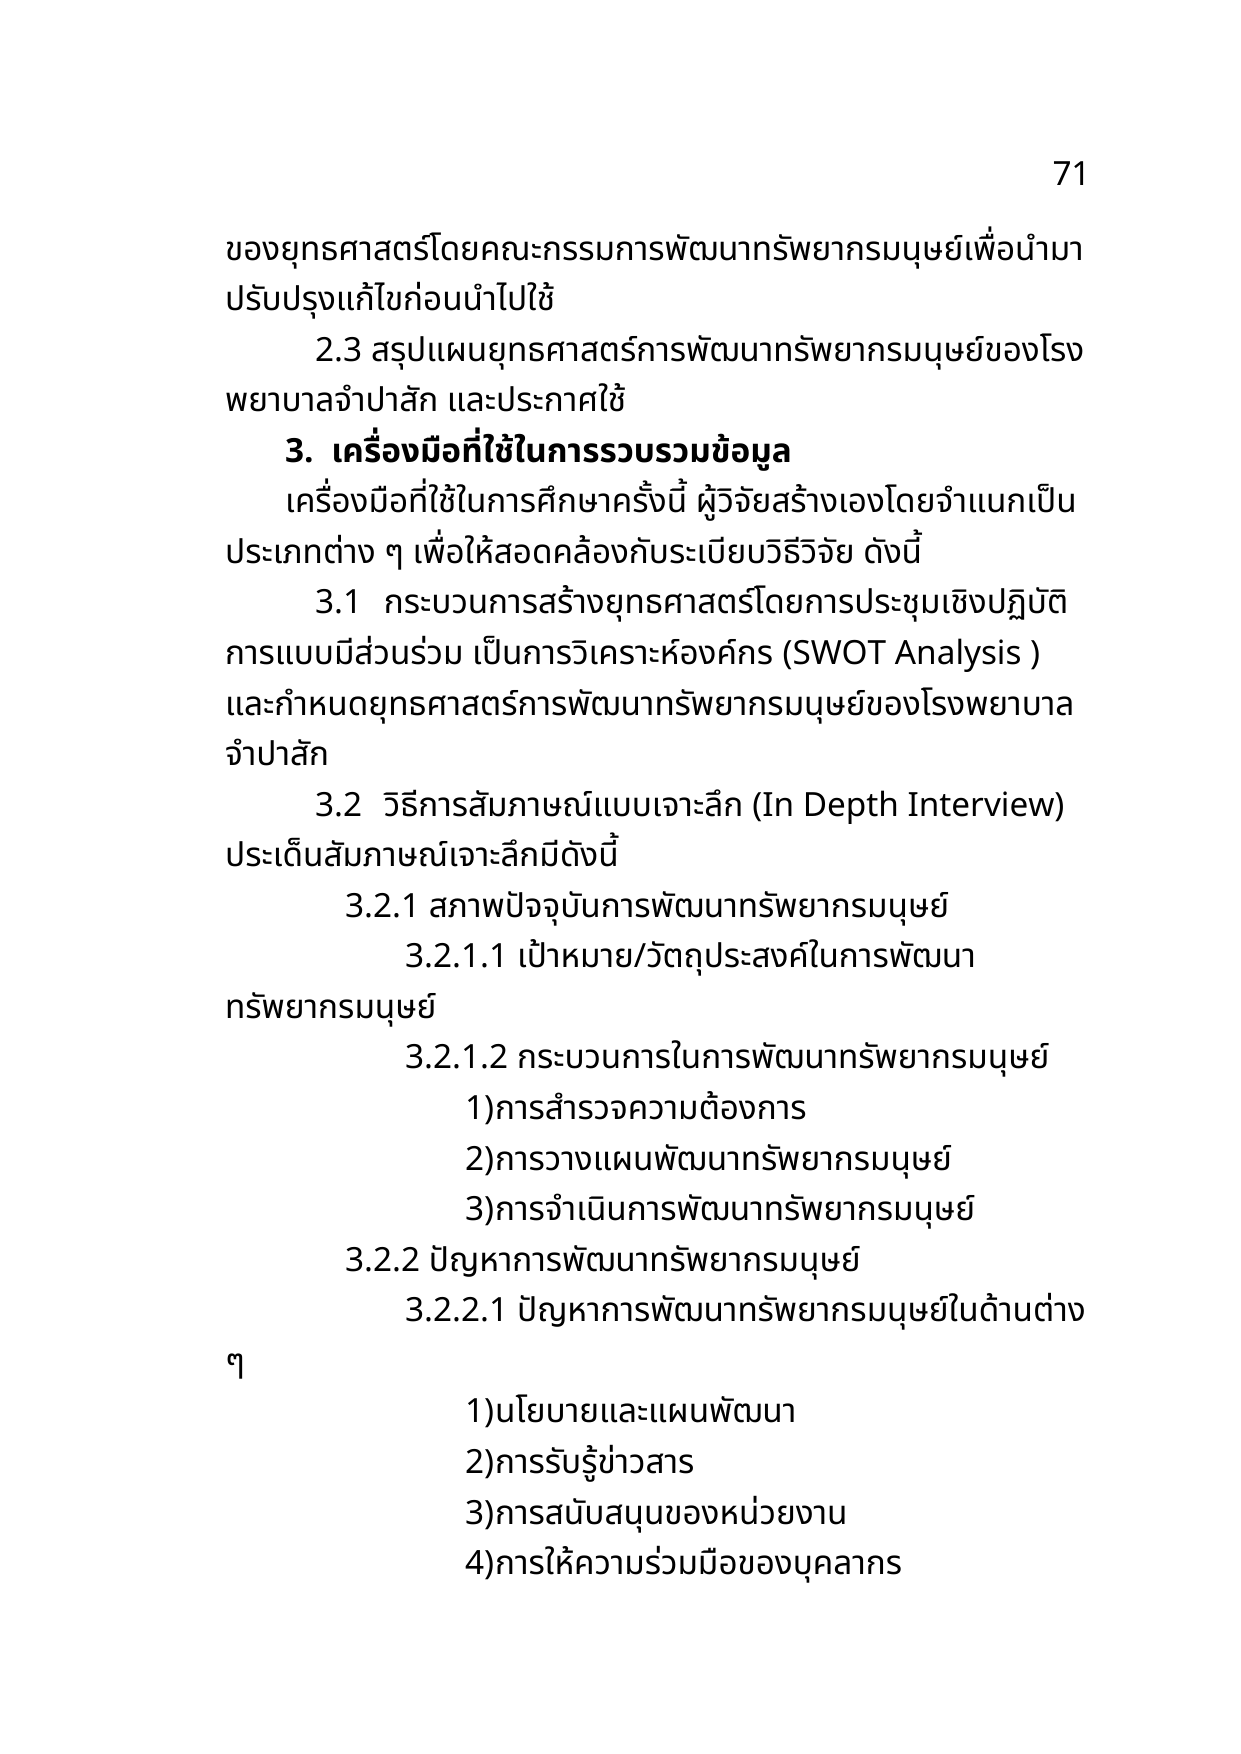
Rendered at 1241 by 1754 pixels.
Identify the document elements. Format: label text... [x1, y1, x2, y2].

text 2) การวางแผนพัฒนาทรัพยากรมนุษย์ [225, 1134, 1090, 1185]
text 3.2.1.1 เป้าหมาย/วัตถุประสงค์ในการพัฒนาทรัพยากรมนุษย์ [225, 932, 1090, 1033]
text 3.1 กระบวนการสร้างยุทธศาสตร์โดยการประชุมเชิงปฏิบัติการแบบมีส่วนร่วม เป็นการวิเคราะห์องค์กร (SWOT Analysis ) และกำหนดยุทธศาสตร์การพัฒนาทรัพยากรมนุษย์ของโรงพยาบาลจำปาสัก [225, 578, 1090, 780]
text 1) การสำรวจความต้องการ [225, 1084, 1090, 1134]
text 3.2.1 สภาพปัจจุบันการพัฒนาทรัพยากรมนุษย์ [225, 881, 1090, 932]
text เครื่องมือที่ใช้ในการศึกษาครั้งนี้ ผู้วิจัยสร้างเองโดยจำแนกเป็นประเภทต่าง ๆ เพื่อให้สอดคล้องกับระเบียบวิธีวิจัย ดังนี้ [225, 477, 1090, 578]
text 3. เครื่องมือที่ใช้ในการรวบรวมข้อมูล [225, 427, 1090, 477]
text 1) นโยบายและแผนพัฒนา [225, 1387, 1090, 1438]
text 3.2.1.2 กระบวนการในการพัฒนาทรัพยากรมนุษย์ [225, 1033, 1090, 1084]
text 2.3 สรุปแผนยุทธศาสตร์การพัฒนาทรัพยากรมนุษย์ของโรงพยาบาลจำปาสัก และประกาศใช้ [225, 326, 1090, 427]
text 3.2 วิธีการสัมภาษณ์แบบเจาะลึก (In Depth Interview) ประเด็นสัมภาษณ์เจาะลึกมีดังนี้ [225, 780, 1090, 881]
text 3.2.2 ปัญหาการพัฒนาทรัพยากรมนุษย์ [225, 1236, 1090, 1286]
text 4) การให้ความร่วมมือของบุคลากร [225, 1539, 1090, 1590]
text 3.2.2.1 ปัญหาการพัฒนาทรัพยากรมนุษย์ในด้านต่าง ๆ [225, 1286, 1090, 1387]
text 2) การรับรู้ข่าวสาร [225, 1438, 1090, 1488]
text 3) การสนับสนุนของหน่วยงาน [225, 1488, 1090, 1539]
text 3) การจำเนินการพัฒนาทรัพยากรมนุษย์ [225, 1185, 1090, 1236]
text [225, 225, 1090, 326]
